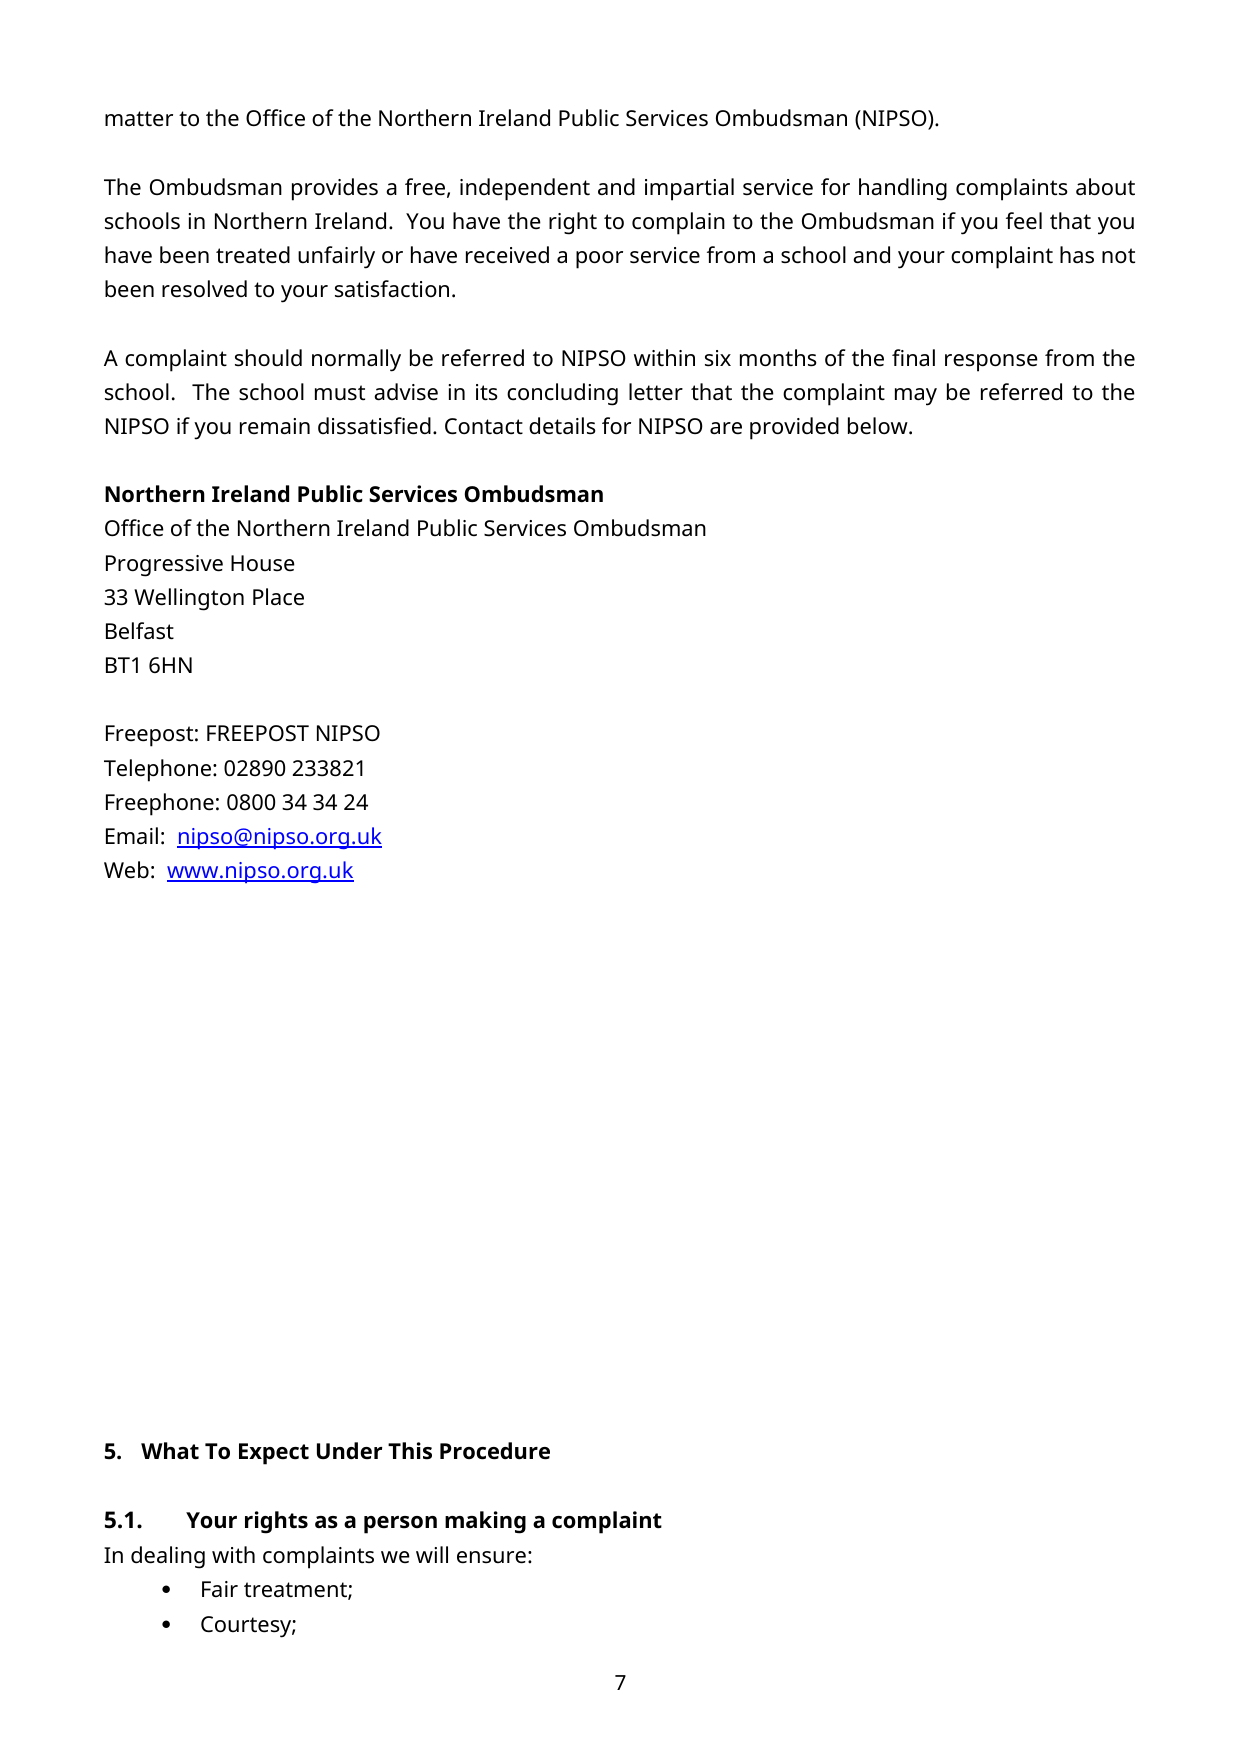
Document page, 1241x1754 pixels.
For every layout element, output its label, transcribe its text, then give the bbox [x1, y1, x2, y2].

text Email: nipso@nipso.org.uk [103, 821, 1137, 851]
list Fair treatment; [162, 1574, 1137, 1604]
text In dealing with complaints we will ensure: [103, 1540, 1137, 1570]
text The Ombudsman provides a free, independent and impartial service for handling complaints about schools in Northern Ireland. You have the right to complain to the Ombudsman if you feel that you have been treated unfairly or have received a poor service from a school and your complaint has not been resolved to your satisfaction. [103, 172, 1137, 304]
text Office of the Northern Ireland Public Services Ombudsman [103, 513, 1137, 543]
text Freepost: FREEPOST NIPSO [103, 718, 1137, 748]
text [103, 103, 1137, 133]
list Courtesy; [162, 1608, 1137, 1638]
text Web: www.nipso.org.uk [103, 855, 1137, 885]
text Belfast [103, 616, 1137, 646]
text A complaint should normally be referred to NIPSO within six months of the final response from the school. The school must advise in its concluding letter that the complaint may be referred to the NIPSO if you remain dissatisfied. Contact details for NIPSO are provided below. [103, 343, 1137, 441]
list What To Expect Under This Procedure [103, 1436, 1137, 1466]
text Telephone: 02890 233821 [103, 753, 1137, 782]
text 33 Wellington Place [103, 582, 1137, 612]
text Freephone: 0800 34 34 24 [103, 787, 1137, 817]
text Progressive House [103, 548, 1137, 577]
list Your rights as a person making a complaint [103, 1504, 1137, 1536]
text Northern Ireland Public Services Ombudsman [103, 479, 1137, 509]
text BT1 6HN [103, 650, 1137, 680]
